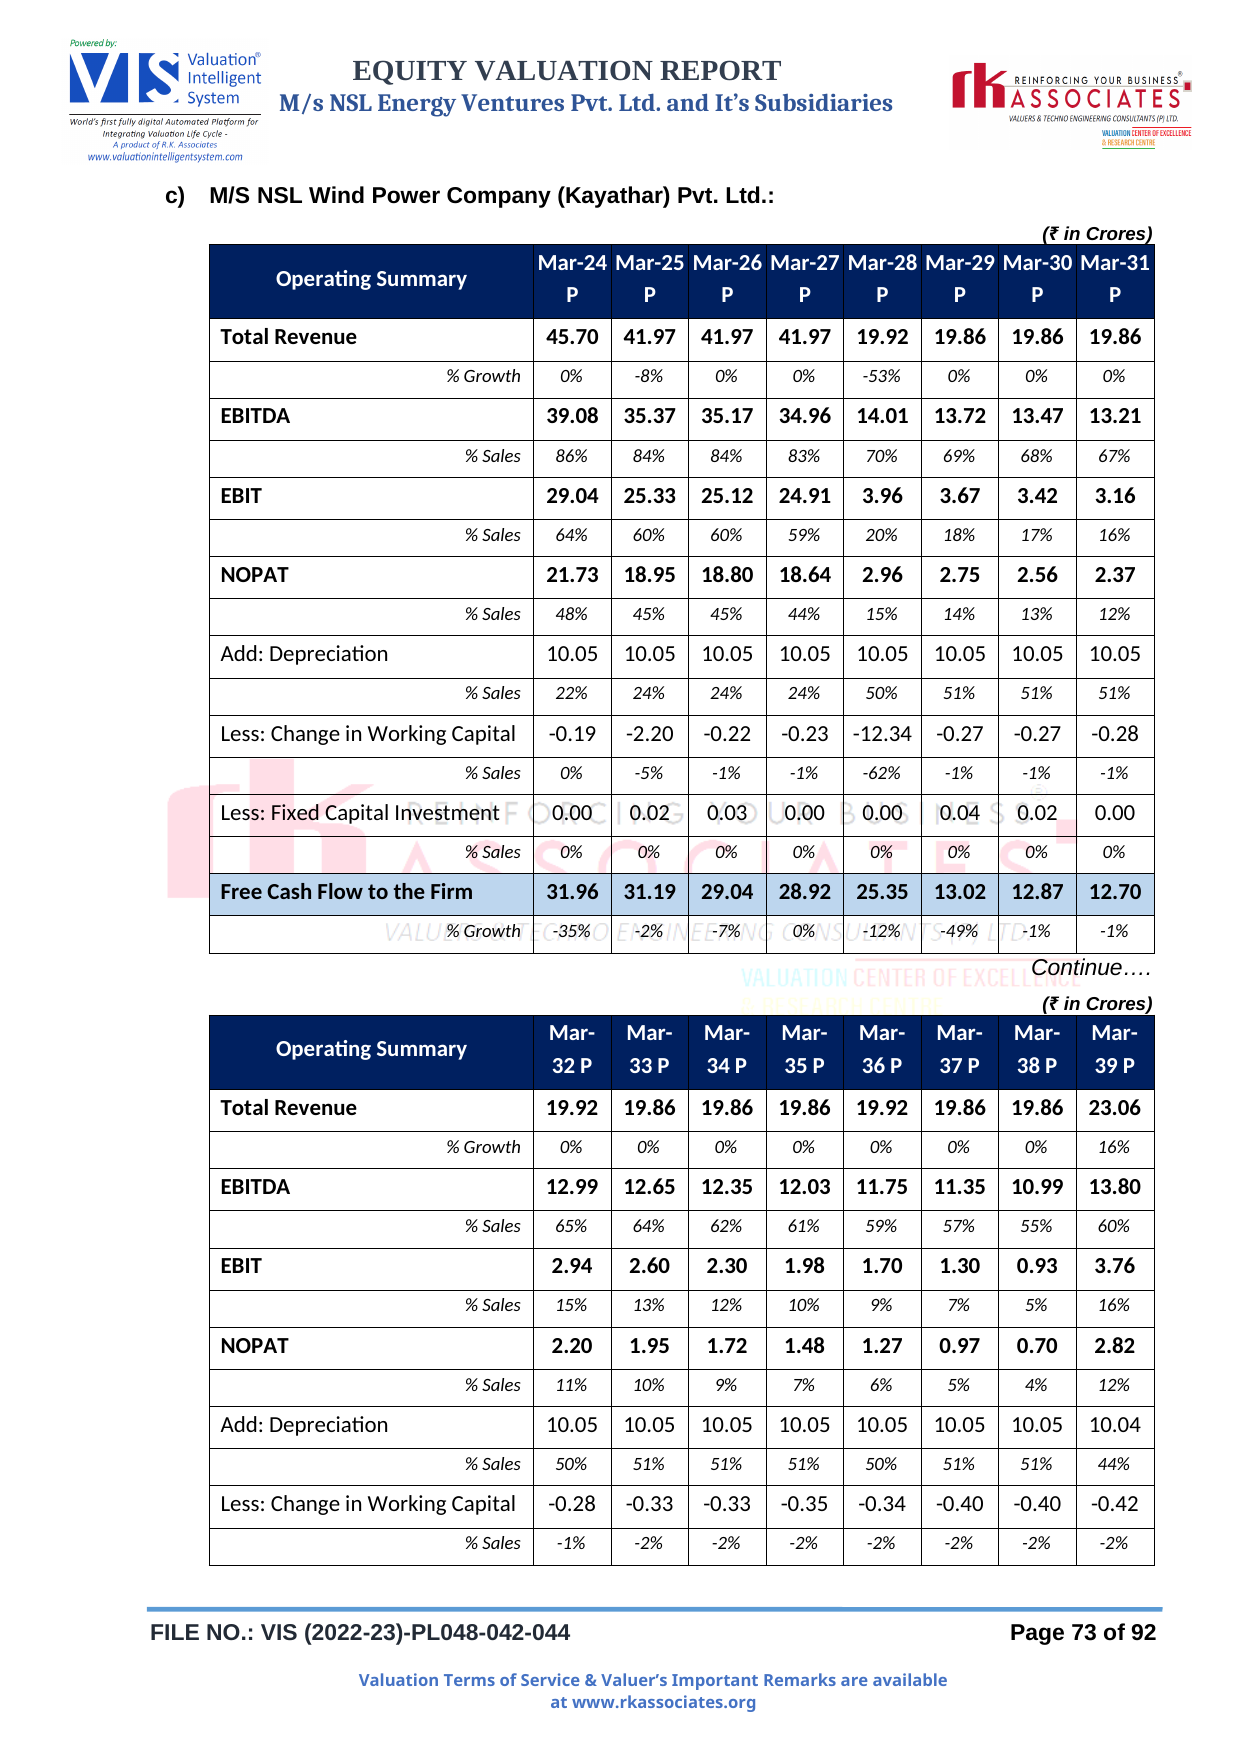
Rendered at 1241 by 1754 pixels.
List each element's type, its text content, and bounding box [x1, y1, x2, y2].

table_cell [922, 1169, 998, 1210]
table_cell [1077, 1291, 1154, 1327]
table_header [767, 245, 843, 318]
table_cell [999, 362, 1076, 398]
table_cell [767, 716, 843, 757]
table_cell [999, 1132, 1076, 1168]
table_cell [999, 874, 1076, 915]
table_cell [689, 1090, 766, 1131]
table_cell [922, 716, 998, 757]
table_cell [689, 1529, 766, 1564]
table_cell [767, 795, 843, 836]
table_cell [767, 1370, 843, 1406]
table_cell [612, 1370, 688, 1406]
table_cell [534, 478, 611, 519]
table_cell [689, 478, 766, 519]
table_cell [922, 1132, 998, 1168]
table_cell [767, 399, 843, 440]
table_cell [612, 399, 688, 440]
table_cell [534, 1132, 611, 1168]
picture [948, 55, 1192, 149]
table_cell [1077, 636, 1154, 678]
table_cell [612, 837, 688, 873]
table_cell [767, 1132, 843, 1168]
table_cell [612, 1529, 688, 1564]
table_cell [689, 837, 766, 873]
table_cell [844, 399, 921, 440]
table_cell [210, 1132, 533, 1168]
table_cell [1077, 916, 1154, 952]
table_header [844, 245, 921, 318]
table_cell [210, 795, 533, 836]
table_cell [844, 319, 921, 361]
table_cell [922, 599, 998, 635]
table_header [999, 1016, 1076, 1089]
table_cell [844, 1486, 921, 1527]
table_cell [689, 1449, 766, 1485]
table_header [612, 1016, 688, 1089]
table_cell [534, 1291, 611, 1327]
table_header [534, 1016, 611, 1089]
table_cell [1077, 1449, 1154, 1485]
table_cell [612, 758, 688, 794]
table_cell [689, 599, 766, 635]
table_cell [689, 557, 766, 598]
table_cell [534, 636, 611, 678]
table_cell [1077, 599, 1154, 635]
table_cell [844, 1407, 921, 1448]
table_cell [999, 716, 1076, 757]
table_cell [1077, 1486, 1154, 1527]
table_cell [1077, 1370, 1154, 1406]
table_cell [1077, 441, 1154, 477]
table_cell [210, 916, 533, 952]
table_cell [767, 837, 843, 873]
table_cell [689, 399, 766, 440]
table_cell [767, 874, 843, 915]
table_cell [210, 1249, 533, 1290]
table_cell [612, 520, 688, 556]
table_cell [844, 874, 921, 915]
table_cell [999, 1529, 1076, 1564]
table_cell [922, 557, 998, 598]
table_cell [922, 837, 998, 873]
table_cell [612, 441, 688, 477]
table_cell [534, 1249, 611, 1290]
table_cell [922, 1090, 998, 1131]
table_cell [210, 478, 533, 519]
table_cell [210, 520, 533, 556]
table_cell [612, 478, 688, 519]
text Continue…. [179, 953, 1154, 980]
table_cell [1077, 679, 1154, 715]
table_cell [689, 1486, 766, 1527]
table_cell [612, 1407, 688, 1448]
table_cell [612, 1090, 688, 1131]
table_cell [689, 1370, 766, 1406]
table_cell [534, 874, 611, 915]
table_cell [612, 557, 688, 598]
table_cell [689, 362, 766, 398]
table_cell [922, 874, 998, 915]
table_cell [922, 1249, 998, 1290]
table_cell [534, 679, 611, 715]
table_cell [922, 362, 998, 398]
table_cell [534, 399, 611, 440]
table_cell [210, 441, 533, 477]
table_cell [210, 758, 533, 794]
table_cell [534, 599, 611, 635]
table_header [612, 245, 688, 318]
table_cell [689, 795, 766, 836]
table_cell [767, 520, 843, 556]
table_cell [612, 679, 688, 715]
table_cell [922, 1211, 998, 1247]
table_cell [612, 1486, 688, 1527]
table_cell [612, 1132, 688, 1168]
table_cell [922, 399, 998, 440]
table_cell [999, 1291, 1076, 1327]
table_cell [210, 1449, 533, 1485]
picture [61, 38, 269, 165]
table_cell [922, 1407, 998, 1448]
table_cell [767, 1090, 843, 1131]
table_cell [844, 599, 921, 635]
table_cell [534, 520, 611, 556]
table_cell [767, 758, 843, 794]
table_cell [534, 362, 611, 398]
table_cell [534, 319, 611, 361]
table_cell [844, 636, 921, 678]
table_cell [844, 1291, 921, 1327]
list M/S NSL Wind Power Company (Kayathar) Pvt. Ltd.: [165, 182, 1091, 208]
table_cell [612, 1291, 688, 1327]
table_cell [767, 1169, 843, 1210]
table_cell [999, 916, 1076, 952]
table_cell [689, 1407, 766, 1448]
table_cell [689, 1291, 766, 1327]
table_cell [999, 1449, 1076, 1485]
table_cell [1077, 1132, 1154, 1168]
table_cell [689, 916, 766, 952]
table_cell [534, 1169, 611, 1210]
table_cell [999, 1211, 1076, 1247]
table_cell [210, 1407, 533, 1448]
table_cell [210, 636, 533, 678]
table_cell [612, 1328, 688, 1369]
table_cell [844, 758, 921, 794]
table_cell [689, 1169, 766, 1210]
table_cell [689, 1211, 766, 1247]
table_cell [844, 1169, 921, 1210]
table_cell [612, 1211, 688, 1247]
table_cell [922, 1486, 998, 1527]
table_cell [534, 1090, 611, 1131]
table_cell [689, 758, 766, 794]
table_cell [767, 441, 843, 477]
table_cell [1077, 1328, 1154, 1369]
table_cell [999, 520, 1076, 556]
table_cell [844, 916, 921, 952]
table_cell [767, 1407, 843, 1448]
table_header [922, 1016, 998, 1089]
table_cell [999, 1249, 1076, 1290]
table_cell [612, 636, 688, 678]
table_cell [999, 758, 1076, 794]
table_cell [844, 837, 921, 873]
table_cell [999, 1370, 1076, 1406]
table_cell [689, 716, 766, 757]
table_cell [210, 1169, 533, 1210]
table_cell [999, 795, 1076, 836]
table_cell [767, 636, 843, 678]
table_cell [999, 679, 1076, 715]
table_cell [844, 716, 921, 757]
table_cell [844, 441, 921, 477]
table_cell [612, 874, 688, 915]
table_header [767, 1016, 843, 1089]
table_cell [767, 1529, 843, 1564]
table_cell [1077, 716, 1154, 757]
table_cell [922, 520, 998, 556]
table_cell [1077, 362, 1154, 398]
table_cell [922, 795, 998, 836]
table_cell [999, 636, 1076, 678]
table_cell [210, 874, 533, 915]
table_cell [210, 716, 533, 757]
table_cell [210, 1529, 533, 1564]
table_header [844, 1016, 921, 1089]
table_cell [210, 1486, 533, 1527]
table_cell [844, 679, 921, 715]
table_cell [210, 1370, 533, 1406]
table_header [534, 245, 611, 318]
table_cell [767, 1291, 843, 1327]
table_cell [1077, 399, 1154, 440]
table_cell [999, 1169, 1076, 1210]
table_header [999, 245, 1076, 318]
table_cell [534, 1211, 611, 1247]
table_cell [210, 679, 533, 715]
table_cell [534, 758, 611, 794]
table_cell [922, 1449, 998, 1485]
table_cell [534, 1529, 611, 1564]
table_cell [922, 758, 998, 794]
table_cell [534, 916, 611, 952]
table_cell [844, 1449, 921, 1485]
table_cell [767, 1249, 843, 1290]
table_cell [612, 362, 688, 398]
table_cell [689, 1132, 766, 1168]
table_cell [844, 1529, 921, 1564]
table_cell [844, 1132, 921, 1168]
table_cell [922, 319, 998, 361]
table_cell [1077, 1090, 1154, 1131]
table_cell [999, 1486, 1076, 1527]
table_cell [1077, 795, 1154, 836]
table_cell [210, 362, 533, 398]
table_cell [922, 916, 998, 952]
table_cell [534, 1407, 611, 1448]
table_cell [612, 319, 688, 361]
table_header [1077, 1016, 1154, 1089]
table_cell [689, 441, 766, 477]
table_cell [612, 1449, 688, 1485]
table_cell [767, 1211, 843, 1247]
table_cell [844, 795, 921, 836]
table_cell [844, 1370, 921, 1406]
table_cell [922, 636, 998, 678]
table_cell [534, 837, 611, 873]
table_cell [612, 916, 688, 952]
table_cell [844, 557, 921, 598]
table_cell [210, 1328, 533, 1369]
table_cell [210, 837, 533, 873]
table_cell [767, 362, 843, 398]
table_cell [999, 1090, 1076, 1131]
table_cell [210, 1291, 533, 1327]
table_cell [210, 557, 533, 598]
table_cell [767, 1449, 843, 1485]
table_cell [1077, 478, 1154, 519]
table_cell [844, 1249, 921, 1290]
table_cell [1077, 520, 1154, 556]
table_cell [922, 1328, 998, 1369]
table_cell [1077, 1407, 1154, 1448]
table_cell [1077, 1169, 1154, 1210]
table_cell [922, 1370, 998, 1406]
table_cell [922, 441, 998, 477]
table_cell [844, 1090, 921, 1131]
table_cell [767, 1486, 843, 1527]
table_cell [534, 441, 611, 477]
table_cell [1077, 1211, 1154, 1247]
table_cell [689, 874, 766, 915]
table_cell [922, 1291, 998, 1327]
text (₹ in Crores) [150, 993, 1154, 1014]
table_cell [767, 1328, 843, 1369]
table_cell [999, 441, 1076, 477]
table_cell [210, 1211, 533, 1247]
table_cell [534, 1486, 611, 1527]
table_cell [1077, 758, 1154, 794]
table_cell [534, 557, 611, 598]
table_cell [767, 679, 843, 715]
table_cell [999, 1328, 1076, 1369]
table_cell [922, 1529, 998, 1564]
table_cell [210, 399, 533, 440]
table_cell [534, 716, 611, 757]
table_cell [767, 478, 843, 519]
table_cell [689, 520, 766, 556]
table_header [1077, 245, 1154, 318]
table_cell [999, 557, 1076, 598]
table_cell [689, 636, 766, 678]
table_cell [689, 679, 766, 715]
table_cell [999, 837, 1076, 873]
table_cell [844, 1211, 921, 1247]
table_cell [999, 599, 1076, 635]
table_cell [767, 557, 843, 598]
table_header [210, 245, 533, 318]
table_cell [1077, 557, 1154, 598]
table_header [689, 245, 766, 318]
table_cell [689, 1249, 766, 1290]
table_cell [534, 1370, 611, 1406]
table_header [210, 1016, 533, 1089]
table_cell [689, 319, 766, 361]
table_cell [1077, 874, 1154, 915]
text (₹ in Crores) [239, 222, 1154, 244]
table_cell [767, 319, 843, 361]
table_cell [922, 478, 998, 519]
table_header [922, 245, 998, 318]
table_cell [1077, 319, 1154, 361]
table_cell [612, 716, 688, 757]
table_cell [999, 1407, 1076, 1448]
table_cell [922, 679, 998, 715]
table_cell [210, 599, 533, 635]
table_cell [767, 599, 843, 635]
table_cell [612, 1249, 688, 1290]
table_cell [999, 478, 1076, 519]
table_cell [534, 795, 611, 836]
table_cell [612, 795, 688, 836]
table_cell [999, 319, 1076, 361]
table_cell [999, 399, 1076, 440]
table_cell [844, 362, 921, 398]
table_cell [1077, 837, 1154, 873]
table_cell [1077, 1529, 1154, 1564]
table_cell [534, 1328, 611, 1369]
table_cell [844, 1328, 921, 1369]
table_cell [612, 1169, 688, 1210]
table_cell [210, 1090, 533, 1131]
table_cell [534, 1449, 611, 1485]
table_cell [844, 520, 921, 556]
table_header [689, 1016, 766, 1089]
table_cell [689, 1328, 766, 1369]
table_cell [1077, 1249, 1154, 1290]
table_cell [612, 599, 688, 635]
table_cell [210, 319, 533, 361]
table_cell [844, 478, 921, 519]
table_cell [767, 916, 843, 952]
